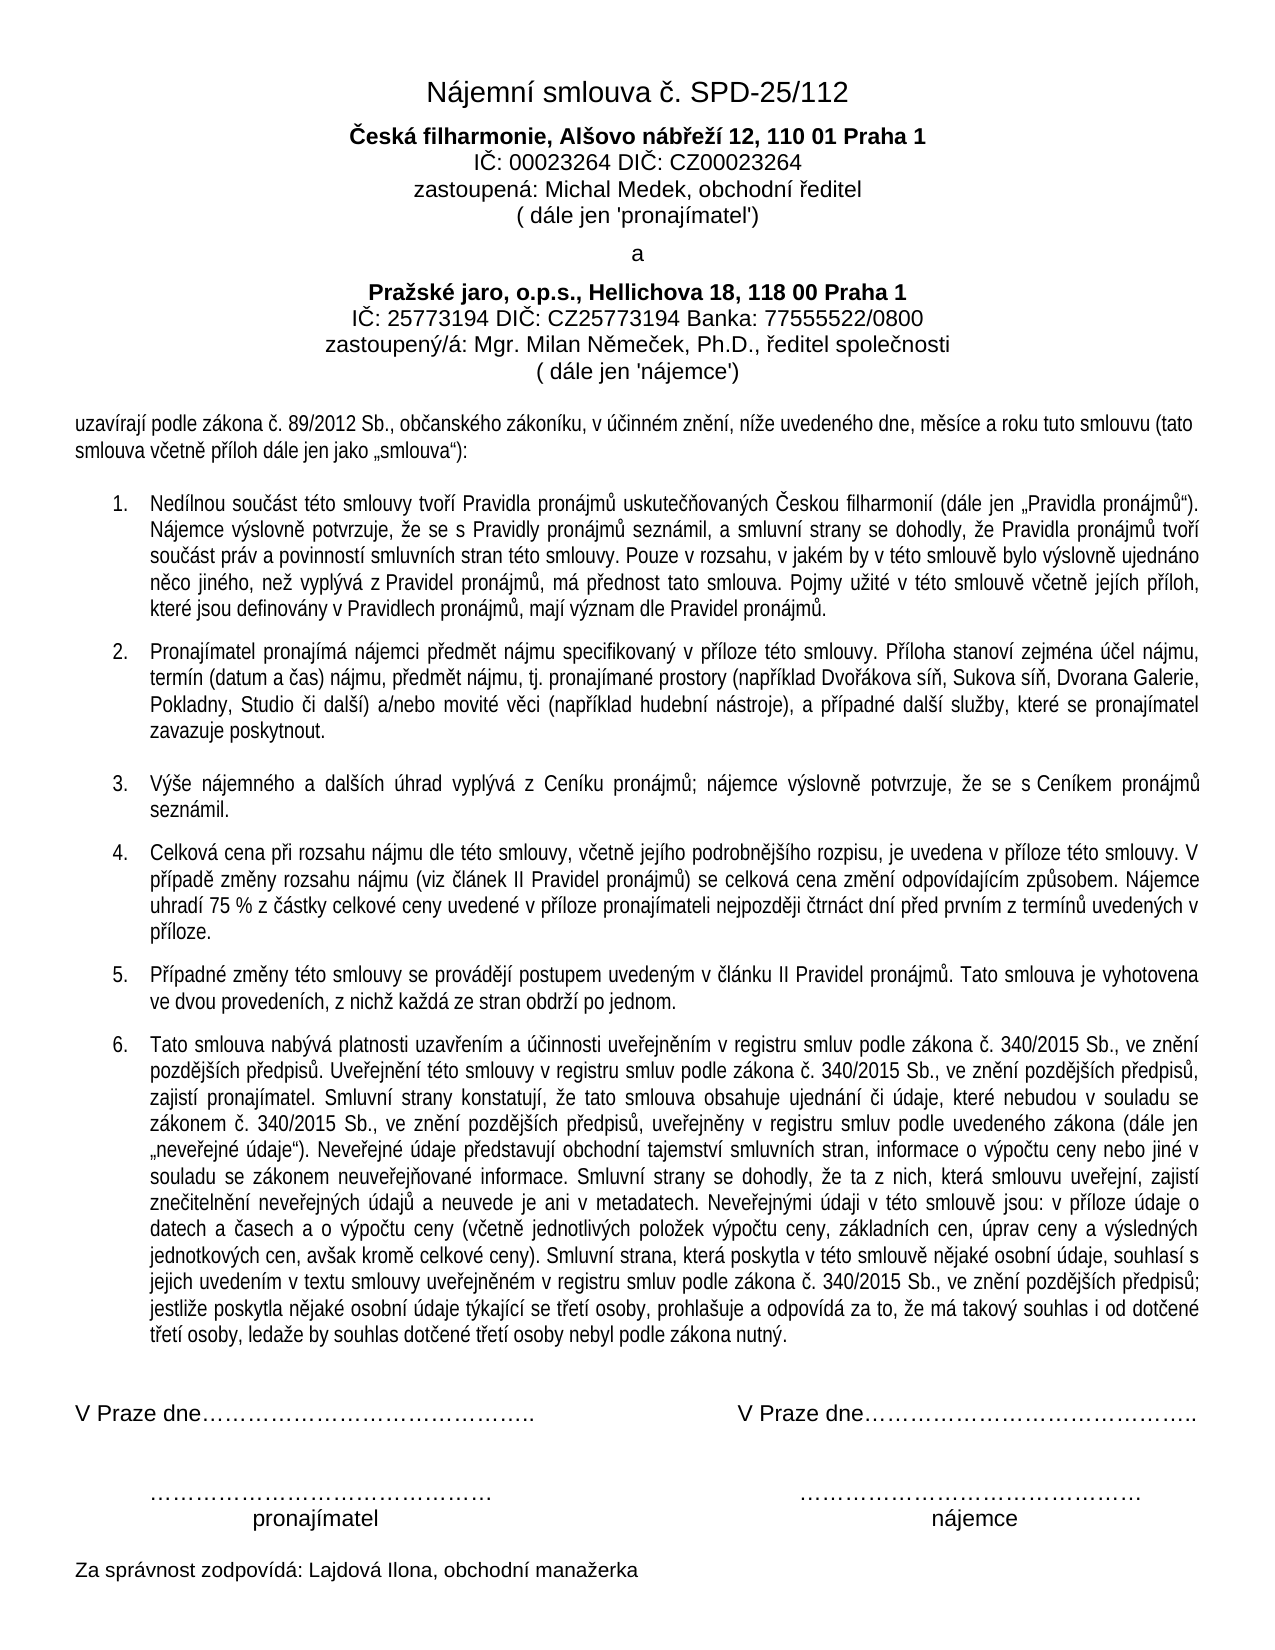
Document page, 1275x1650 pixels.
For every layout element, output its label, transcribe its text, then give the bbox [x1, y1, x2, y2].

text zastoupený/á: Mgr. Milan Němeček, Ph.D., ředitel společnosti [75, 331, 1200, 358]
text Pražské jaro, o.p.s., Hellichova 18, 118 00 Praha 1 [75, 279, 1200, 305]
text pronajímatel nájemce [75, 1505, 1200, 1532]
text IČ: 00023264 DIČ: CZ00023264 [75, 149, 1200, 176]
text zastoupená: Michal Medek, obchodní ředitel [75, 176, 1200, 202]
list Případné změny této smlouvy se provádějí postupem uvedeným v článku II Pravidel pronájmů. Tato smlouva je vyhotovena ve dvou provedeních, z nichž každá ze stran obdrží po jednom. [112, 961, 1200, 1014]
text Za správnost zodpovídá: Lajdová Ilona, obchodní manažerka [75, 1558, 1200, 1582]
text Nájemní smlouva č. SPD-25/112 [75, 75, 1200, 108]
text IČ: 25773194 DIČ: CZ25773194 Banka: 77555522/0800 [75, 305, 1200, 331]
list Výše nájemného a dalších úhrad vyplývá z Ceníku pronájmů; nájemce výslovně potvrzuje, že se s Ceníkem pronájmů seznámil. [112, 770, 1200, 822]
text ( dále jen 'nájemce') [75, 358, 1200, 384]
list Pronajímatel pronajímá nájemci předmět nájmu specifikovaný v příloze této smlouvy. Příloha stanoví zejména účel nájmu, termín (datum a čas) nájmu, předmět nájmu, tj. pronajímané prostory (například Dvořákova síň, Sukova síň, Dvorana Galerie, Pokladny, Studio či další) a/nebo movité věci (například hudební nástroje), a případné další služby, které se pronajímatel zavazuje poskytnout. [112, 638, 1200, 743]
list Tato smlouva nabývá platnosti uzavřením a účinnosti uveřejněním v registru smluv podle zákona č. 340/2015 Sb., ve znění pozdějších předpisů. Uveřejnění této smlouvy v registru smluv podle zákona č. 340/2015 Sb., ve znění pozdějších předpisů, zajistí pronajímatel. Smluvní strany konstatují, že tato smlouva obsahuje ujednání či údaje, které nebudou v souladu se zákonem č. 340/2015 Sb., ve znění pozdějších předpisů, uveřejněny v registru smluv podle uvedeného zákona (dále jen „neveřejné údaje“). Neveřejné údaje představují obchodní tajemství smluvních stran, informace o výpočtu ceny nebo jiné v souladu se zákonem neuveřejňované informace. Smluvní strany se dohodly, že ta z nich, která smlouvu uveřejní, zajistí znečitelnění neveřejných údajů a neuvede je ani v metadatech. Neveřejnými údaji v této smlouvě jsou: v příloze údaje o datech a časech a o výpočtu ceny (včetně jednotlivých položek výpočtu ceny, základních cen, úprav ceny a výsledných jednotkových cen, avšak kromě celkové ceny). Smluvní strana, která poskytla v této smlouvě nějaké osobní údaje, souhlasí s jejich uvedením v textu smlouvy uveřejněném v registru smluv podle zákona č. 340/2015 Sb., ve znění pozdějších předpisů; jestliže poskytla nějaké osobní údaje týkající se třetí osoby, prohlašuje a odpovídá za to, že má takový souhlas i od dotčené třetí osoby, ledaže by souhlas dotčené třetí osoby nebyl podle zákona nutný. [112, 1031, 1200, 1347]
list Nedílnou součást této smlouvy tvoří Pravidla pronájmů uskutečňovaných Českou filharmonií (dále jen „Pravidla pronájmů“). Nájemce výslovně potvrzuje, že se s Pravidly pronájmů seznámil, a smluvní strany se dohodly, že Pravidla pronájmů tvoří součást práv a povinností smluvních stran této smlouvy. Pouze v rozsahu, v jakém by v této smlouvě bylo výslovně ujednáno něco jiného, než vyplývá z Pravidel pronájmů, má přednost tato smlouva. Pojmy užité v této smlouvě včetně jejích příloh, které jsou definovány v Pravidlech pronájmů, mají význam dle Pravidel pronájmů. [112, 489, 1200, 621]
text Česká filharmonie, Alšovo nábřeží 12, 110 01 Praha 1 [75, 123, 1200, 149]
text ( dále jen 'pronajímatel') [75, 202, 1200, 228]
text a [75, 240, 1200, 267]
text uzavírají podle zákona č. 89/2012 Sb., občanského zákoníku, v účinném znění, níže uvedeného dne, měsíce a roku tuto smlouvu (tato smlouva včetně příloh dále jen jako „smlouva“): [75, 410, 1200, 463]
text V Praze dne…………………………………….. V Praze dne…………………………………….. [75, 1400, 1200, 1426]
text ……………………………………… ……………………………………… [75, 1479, 1200, 1505]
list Celková cena při rozsahu nájmu dle této smlouvy, včetně jejího podrobnějšího rozpisu, je uvedena v příloze této smlouvy. V případě změny rozsahu nájmu (viz článek II Pravidel pronájmů) se celková cena změní odpovídajícím způsobem. Nájemce uhradí 75 % z částky celkové ceny uvedené v příloze pronajímateli nejpozději čtrnáct dní před prvním z termínů uvedených v příloze. [112, 839, 1200, 945]
